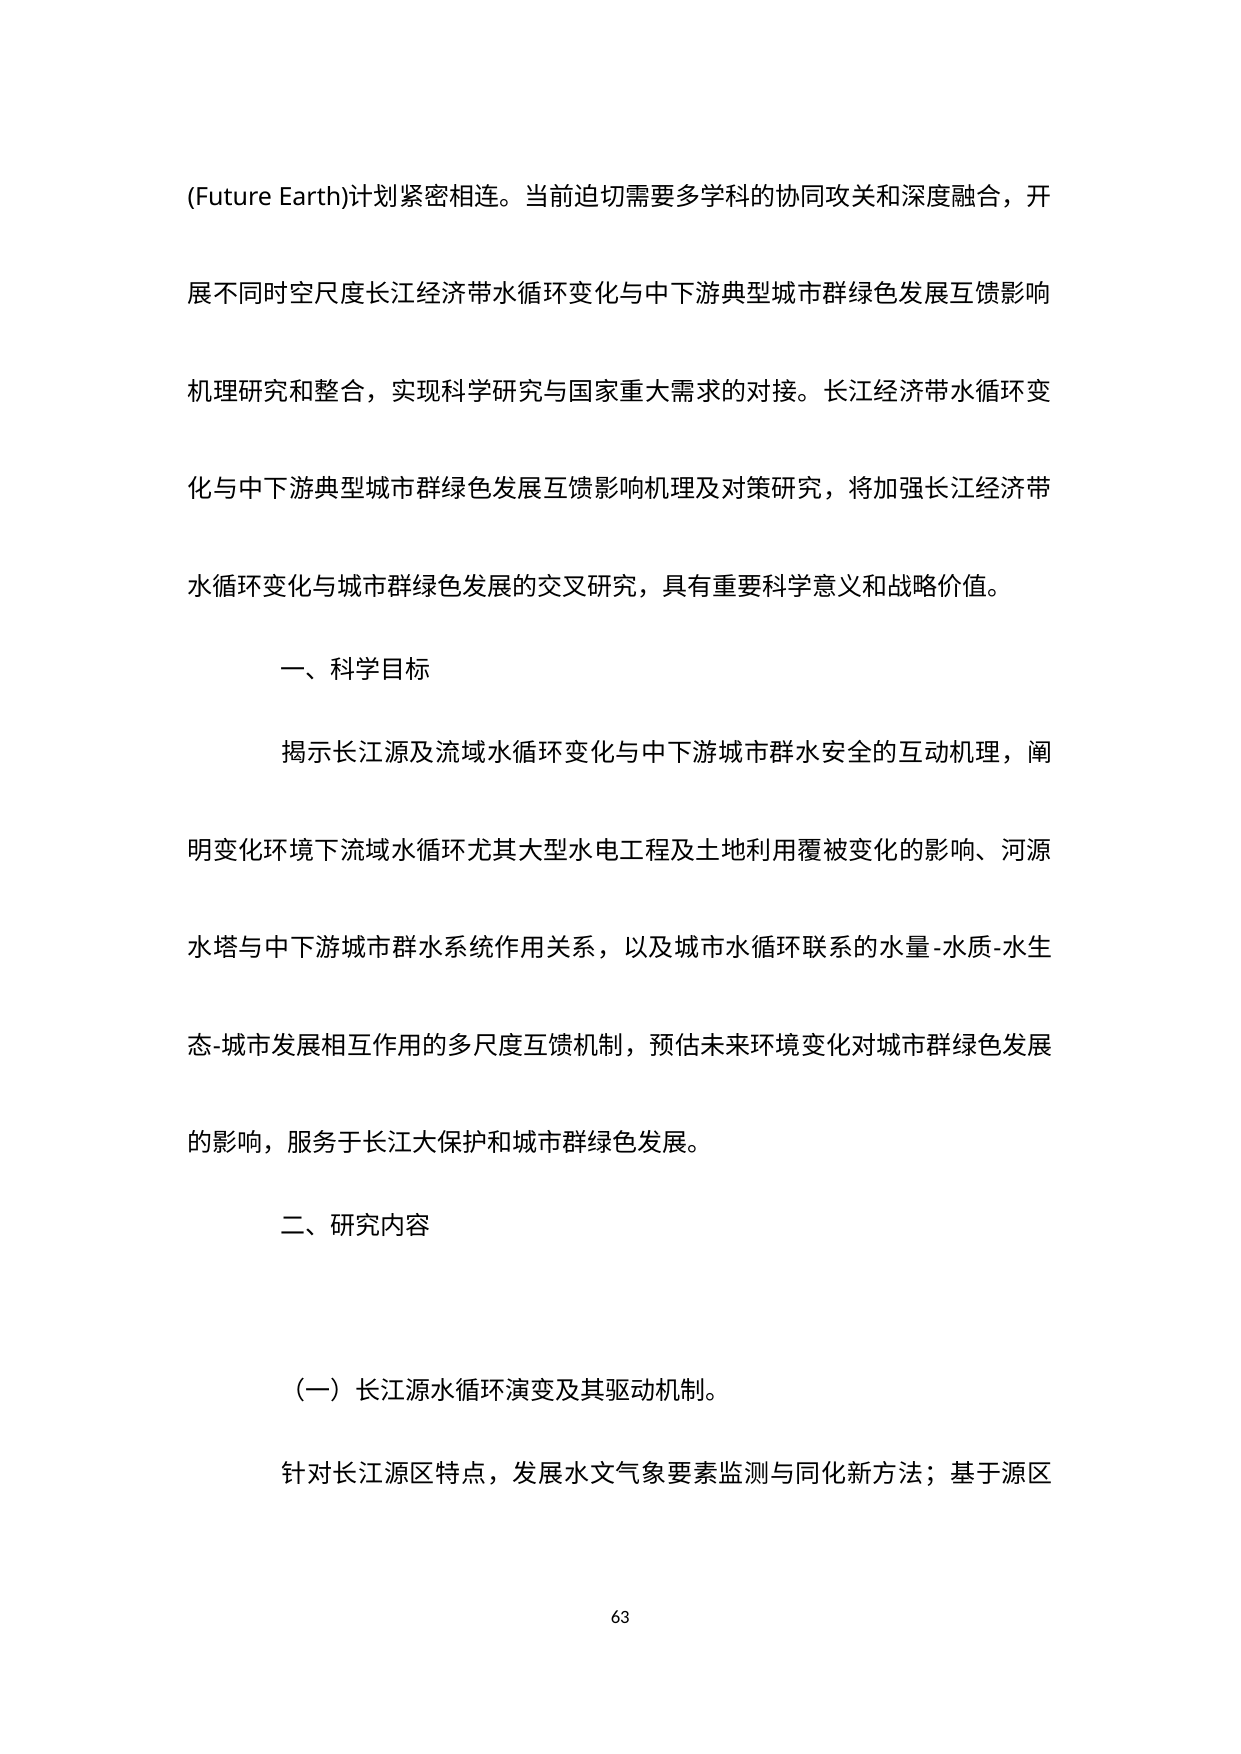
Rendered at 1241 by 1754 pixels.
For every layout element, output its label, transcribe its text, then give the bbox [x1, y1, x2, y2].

text 揭示长江源及流域水循环变化与中下游城市群水安全的互动机理，阐明变化环境下流域水循环尤其大型水电工程及土地利用覆被变化的影响、河源水塔与中下游城市群水系统作用关系，以及城市水循环联系的水量-水质-水生态-城市发展相互作用的多尺度互馈机制，预估未来环境变化对城市群绿色发展的影响，服务于长江大保护和城市群绿色发展。 [187, 718, 1053, 1173]
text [187, 1439, 1053, 1504]
text 二、研究内容 [187, 1191, 1053, 1256]
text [187, 162, 1053, 617]
text 一、科学目标 [187, 635, 1053, 700]
text （一）长江源水循环演变及其驱动机制。 [187, 1356, 1053, 1421]
